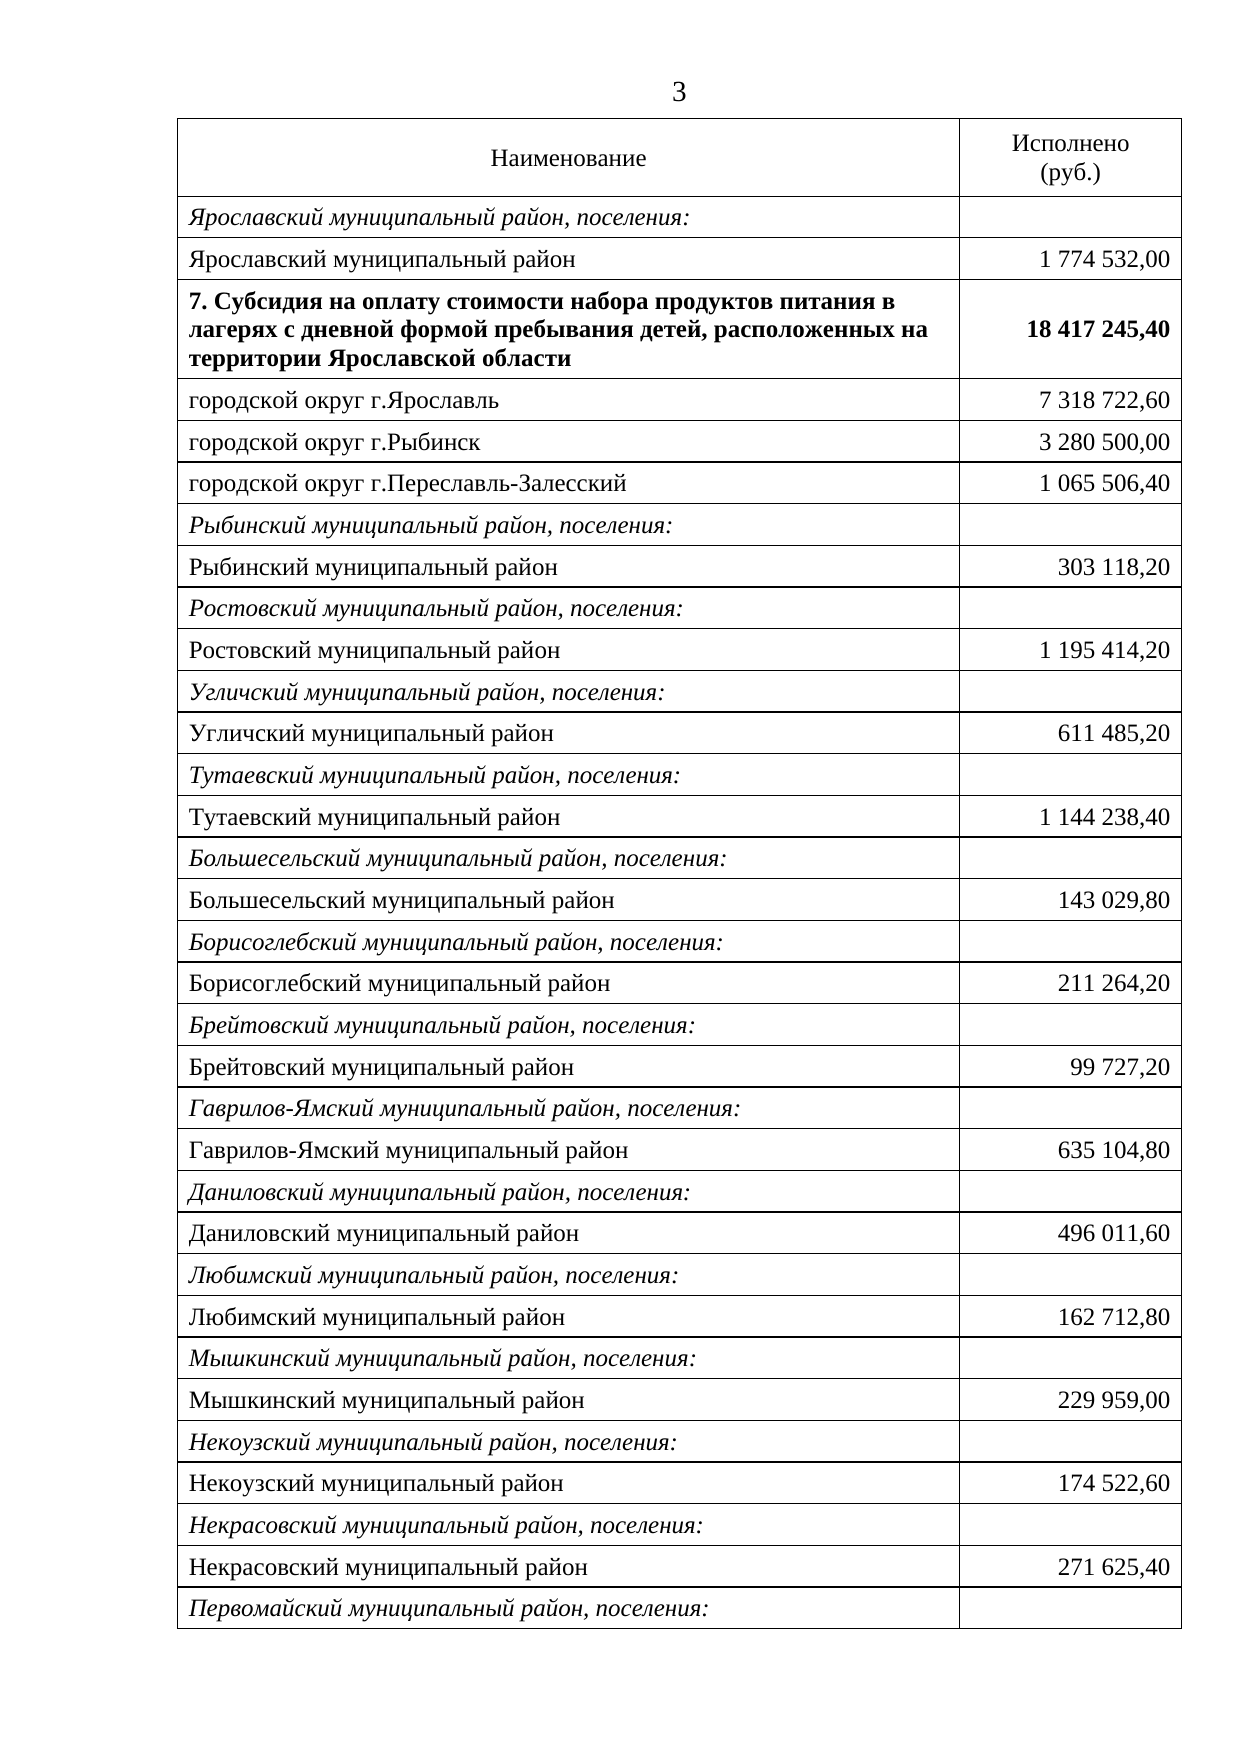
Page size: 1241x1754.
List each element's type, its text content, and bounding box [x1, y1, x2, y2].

table_cell Ростовский муниципальный район [178, 629, 959, 670]
table_cell [960, 1171, 1181, 1211]
table_cell 99 727,20 [960, 1046, 1181, 1086]
table_cell [960, 1088, 1181, 1128]
table_cell 162 712,80 [960, 1296, 1181, 1336]
table_cell Борисоглебский муниципальный район, поселения: [178, 921, 959, 961]
table_cell Некрасовский муниципальный район [178, 1546, 959, 1586]
table_cell [960, 671, 1181, 711]
table_cell Ростовский муниципальный район, поселения: [178, 588, 959, 628]
table_cell [960, 588, 1181, 628]
table_cell 635 104,80 [960, 1129, 1181, 1170]
table_cell [960, 754, 1181, 795]
table_cell 303 118,20 [960, 546, 1181, 586]
table_cell Даниловский муниципальный район [178, 1213, 959, 1253]
table_cell [960, 1254, 1181, 1295]
table_cell 271 625,40 [960, 1546, 1181, 1586]
table_cell Угличский муниципальный район, поселения: [178, 671, 959, 711]
table_cell Тутаевский муниципальный район [178, 796, 959, 836]
table_cell Любимский муниципальный район, поселения: [178, 1254, 959, 1295]
table_cell 143 029,80 [960, 879, 1181, 920]
table_cell [960, 1588, 1181, 1628]
table_cell 3 280 500,00 [960, 421, 1181, 461]
table_cell Ярославский муниципальный район, поселения: [178, 197, 959, 237]
table_cell [960, 197, 1181, 237]
table_cell Мышкинский муниципальный район [178, 1379, 959, 1420]
table_header Исполнено (руб.) [960, 119, 1181, 196]
table_cell Рыбинский муниципальный район, поселения: [178, 504, 959, 545]
table_cell [960, 1338, 1181, 1378]
table_cell Гаврилов-Ямский муниципальный район [178, 1129, 959, 1170]
table_cell Угличский муниципальный район [178, 713, 959, 753]
table_cell Некоузский муниципальный район [178, 1463, 959, 1503]
table_cell Некоузский муниципальный район, поселения: [178, 1421, 959, 1461]
table_cell Мышкинский муниципальный район, поселения: [178, 1338, 959, 1378]
table_cell 7. Субсидия на оплату стоимости набора продуктов питания в лагерях с дневной формой пребывания детей, расположенных на территории Ярославской области [178, 280, 959, 378]
table_cell 7 318 722,60 [960, 379, 1181, 420]
table_cell Некрасовский муниципальный район, поселения: [178, 1504, 959, 1545]
table_cell [960, 1504, 1181, 1545]
table_cell Брейтовский муниципальный район, поселения: [178, 1004, 959, 1045]
table_cell [960, 1421, 1181, 1461]
table_cell городской округ г.Ярославль [178, 379, 959, 420]
table_cell 1 774 532,00 [960, 238, 1181, 279]
table_cell 18 417 245,40 [960, 280, 1181, 378]
table_cell Брейтовский муниципальный район [178, 1046, 959, 1086]
table_cell Даниловский муниципальный район, поселения: [178, 1171, 959, 1211]
table_cell 229 959,00 [960, 1379, 1181, 1420]
table_cell городской округ г.Переславль-Залесский [178, 463, 959, 503]
table_cell [960, 921, 1181, 961]
table_cell 1 065 506,40 [960, 463, 1181, 503]
table_cell 1 144 238,40 [960, 796, 1181, 836]
table_cell Тутаевский муниципальный район, поселения: [178, 754, 959, 795]
table_cell Большесельский муниципальный район, поселения: [178, 838, 959, 878]
table_cell 1 195 414,20 [960, 629, 1181, 670]
table_cell 496 011,60 [960, 1213, 1181, 1253]
table_cell Любимский муниципальный район [178, 1296, 959, 1336]
table_cell Ярославский муниципальный район [178, 238, 959, 279]
table_cell 211 264,20 [960, 963, 1181, 1003]
table_cell 174 522,60 [960, 1463, 1181, 1503]
table_cell городской округ г.Рыбинск [178, 421, 959, 461]
table_cell [960, 504, 1181, 545]
table_cell [960, 838, 1181, 878]
table_cell Гаврилов-Ямский муниципальный район, поселения: [178, 1088, 959, 1128]
table_cell [960, 1004, 1181, 1045]
table_cell Борисоглебский муниципальный район [178, 963, 959, 1003]
table_cell 611 485,20 [960, 713, 1181, 753]
table_header Наименование [178, 119, 959, 196]
table_cell Первомайский муниципальный район, поселения: [178, 1588, 959, 1628]
table_cell Большесельский муниципальный район [178, 879, 959, 920]
table_cell Рыбинский муниципальный район [178, 546, 959, 586]
